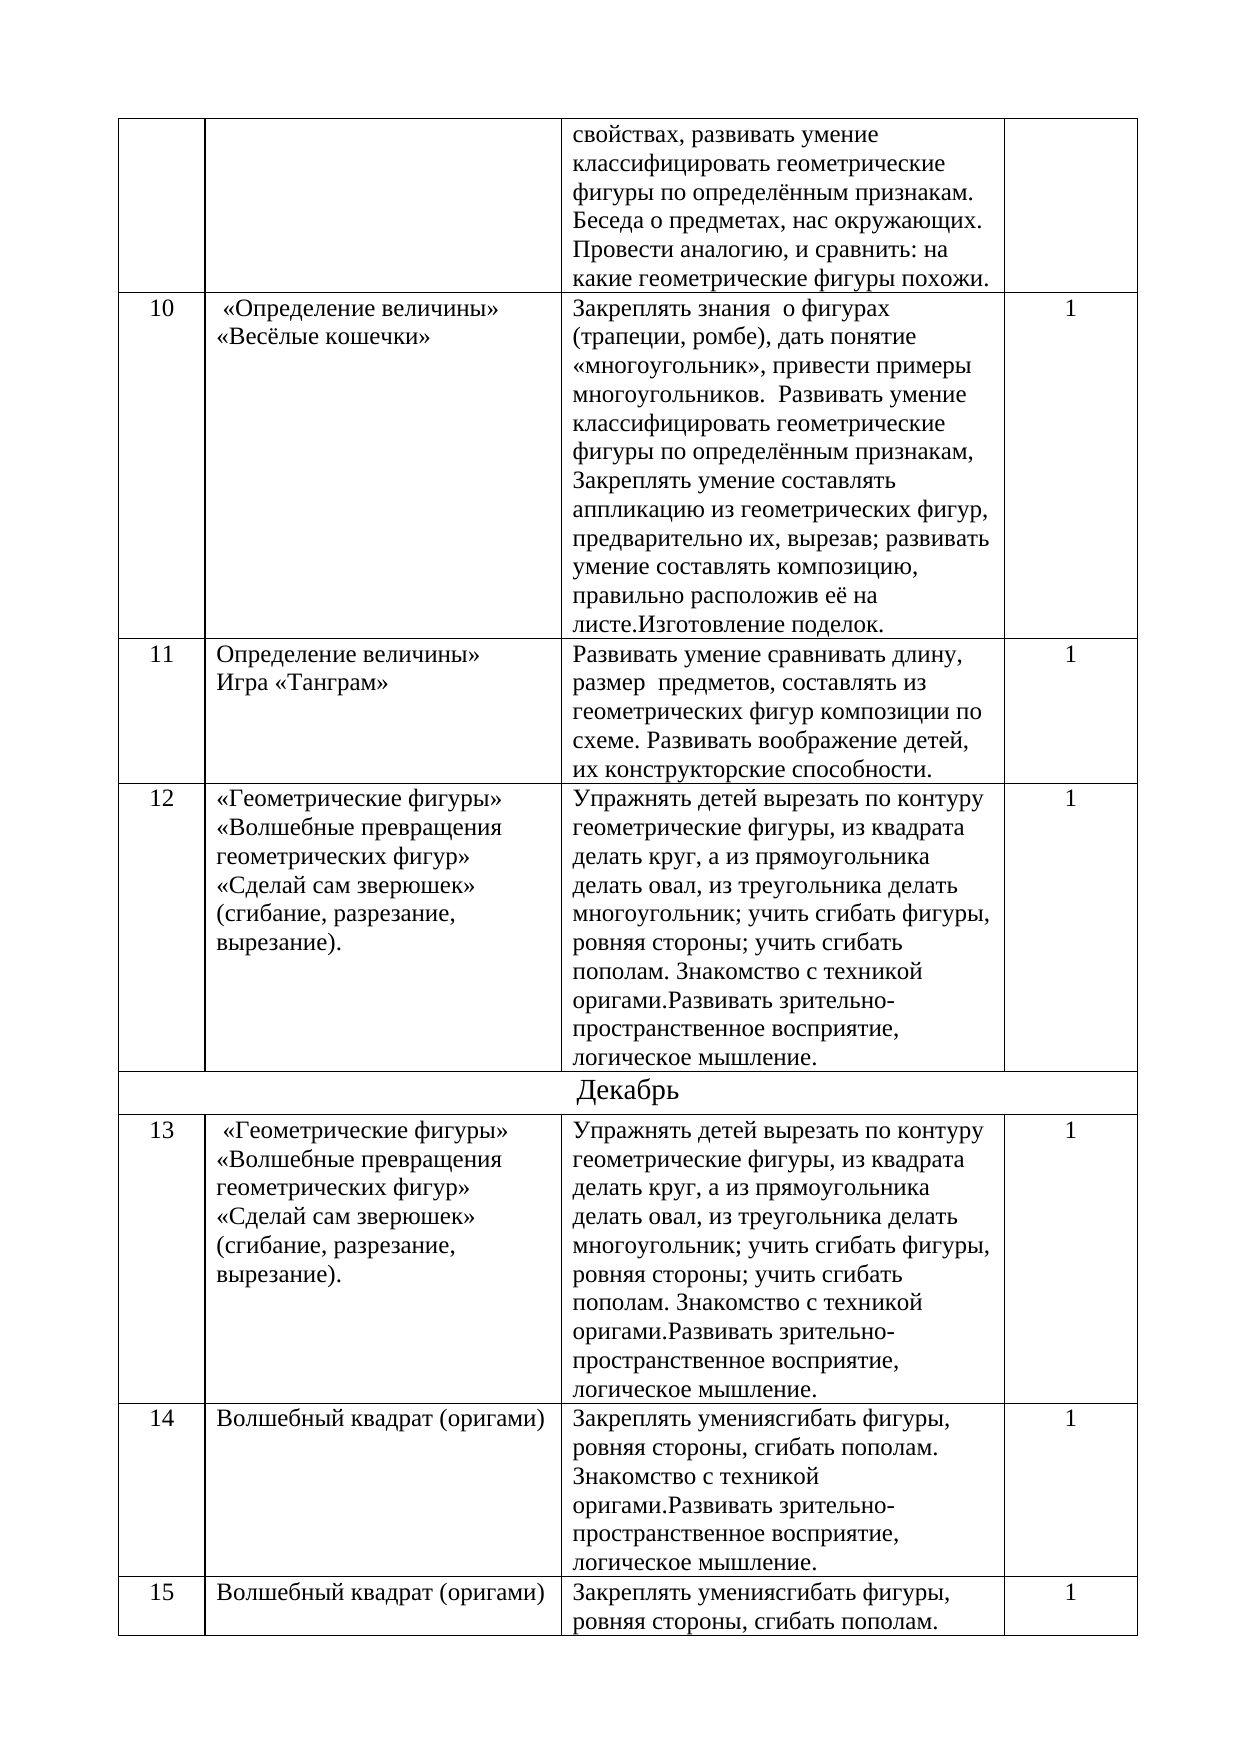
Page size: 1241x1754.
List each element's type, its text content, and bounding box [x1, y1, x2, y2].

table_cell 9 [119, 119, 204, 292]
table_cell Упражнять детей вырезать по контуру геометрические фигуры, из квадрата делать круг, а из прямоугольника делать овал, из треугольника делать многоугольник; учить сгибать фигуры, ровняя стороны; учить сгибать пополам. Знакомство с техникой оригами.Развивать зрительно-пространственное восприятие, логическое мышление. [562, 784, 1004, 1071]
table_cell 1 [1005, 293, 1137, 638]
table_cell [206, 119, 561, 292]
table_cell «Определение величины» «Весёлые кошечки» [206, 293, 561, 638]
table_cell 14 [119, 1404, 204, 1576]
table_cell 1 [1005, 1115, 1137, 1402]
table_cell 12 [119, 784, 204, 1071]
table_cell 1 [1005, 639, 1137, 782]
table_cell 10 [119, 293, 204, 638]
table_cell Декабрь [119, 1072, 1137, 1114]
table_cell «Геометрические фигуры» «Волшебные превращения геометрических фигур» «Сделай сам зверюшек» (сгибание, разрезание, вырезание). [206, 784, 561, 1071]
table_cell 13 [119, 1115, 204, 1402]
table_cell Определение величины» Игра «Танграм» [206, 639, 561, 782]
table_cell 15 [119, 1577, 204, 1634]
table_cell 1 [1005, 1404, 1137, 1576]
table_cell Упражнять детей вырезать по контуру геометрические фигуры, из квадрата делать круг, а из прямоугольника делать овал, из треугольника делать многоугольник; учить сгибать фигуры, ровняя стороны; учить сгибать пополам. Знакомство с техникой оригами.Развивать зрительно-пространственное восприятие, логическое мышление. [562, 1115, 1004, 1402]
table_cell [562, 119, 1004, 292]
table_cell Волшебный квадрат (оригами) [206, 1404, 561, 1576]
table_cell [206, 1577, 561, 1634]
table_cell 1 [1005, 784, 1137, 1071]
table_cell «Геометрические фигуры» «Волшебные превращения геометрических фигур» «Сделай сам зверюшек» (сгибание, разрезание, вырезание). [206, 1115, 561, 1402]
table_cell 11 [119, 639, 204, 782]
table_cell 1 [1005, 1577, 1137, 1634]
table_cell Закреплять знания о фигурах (трапеции, ромбе), дать понятие «многоугольник», привести примеры многоугольников. Развивать умение классифицировать геометрические фигуры по определённым признакам, Закреплять умение составлять аппликацию из геометрических фигур, предварительно их, вырезав; развивать умение составлять композицию, правильно расположив её на листе.Изготовление поделок. [562, 293, 1004, 638]
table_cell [562, 1577, 1004, 1634]
table_cell 1 [1005, 119, 1137, 292]
table_cell Развивать умение сравнивать длину, размер предметов, составлять из геометрических фигур композиции по схеме. Развивать воображение детей, их конструкторские способности. [562, 639, 1004, 782]
